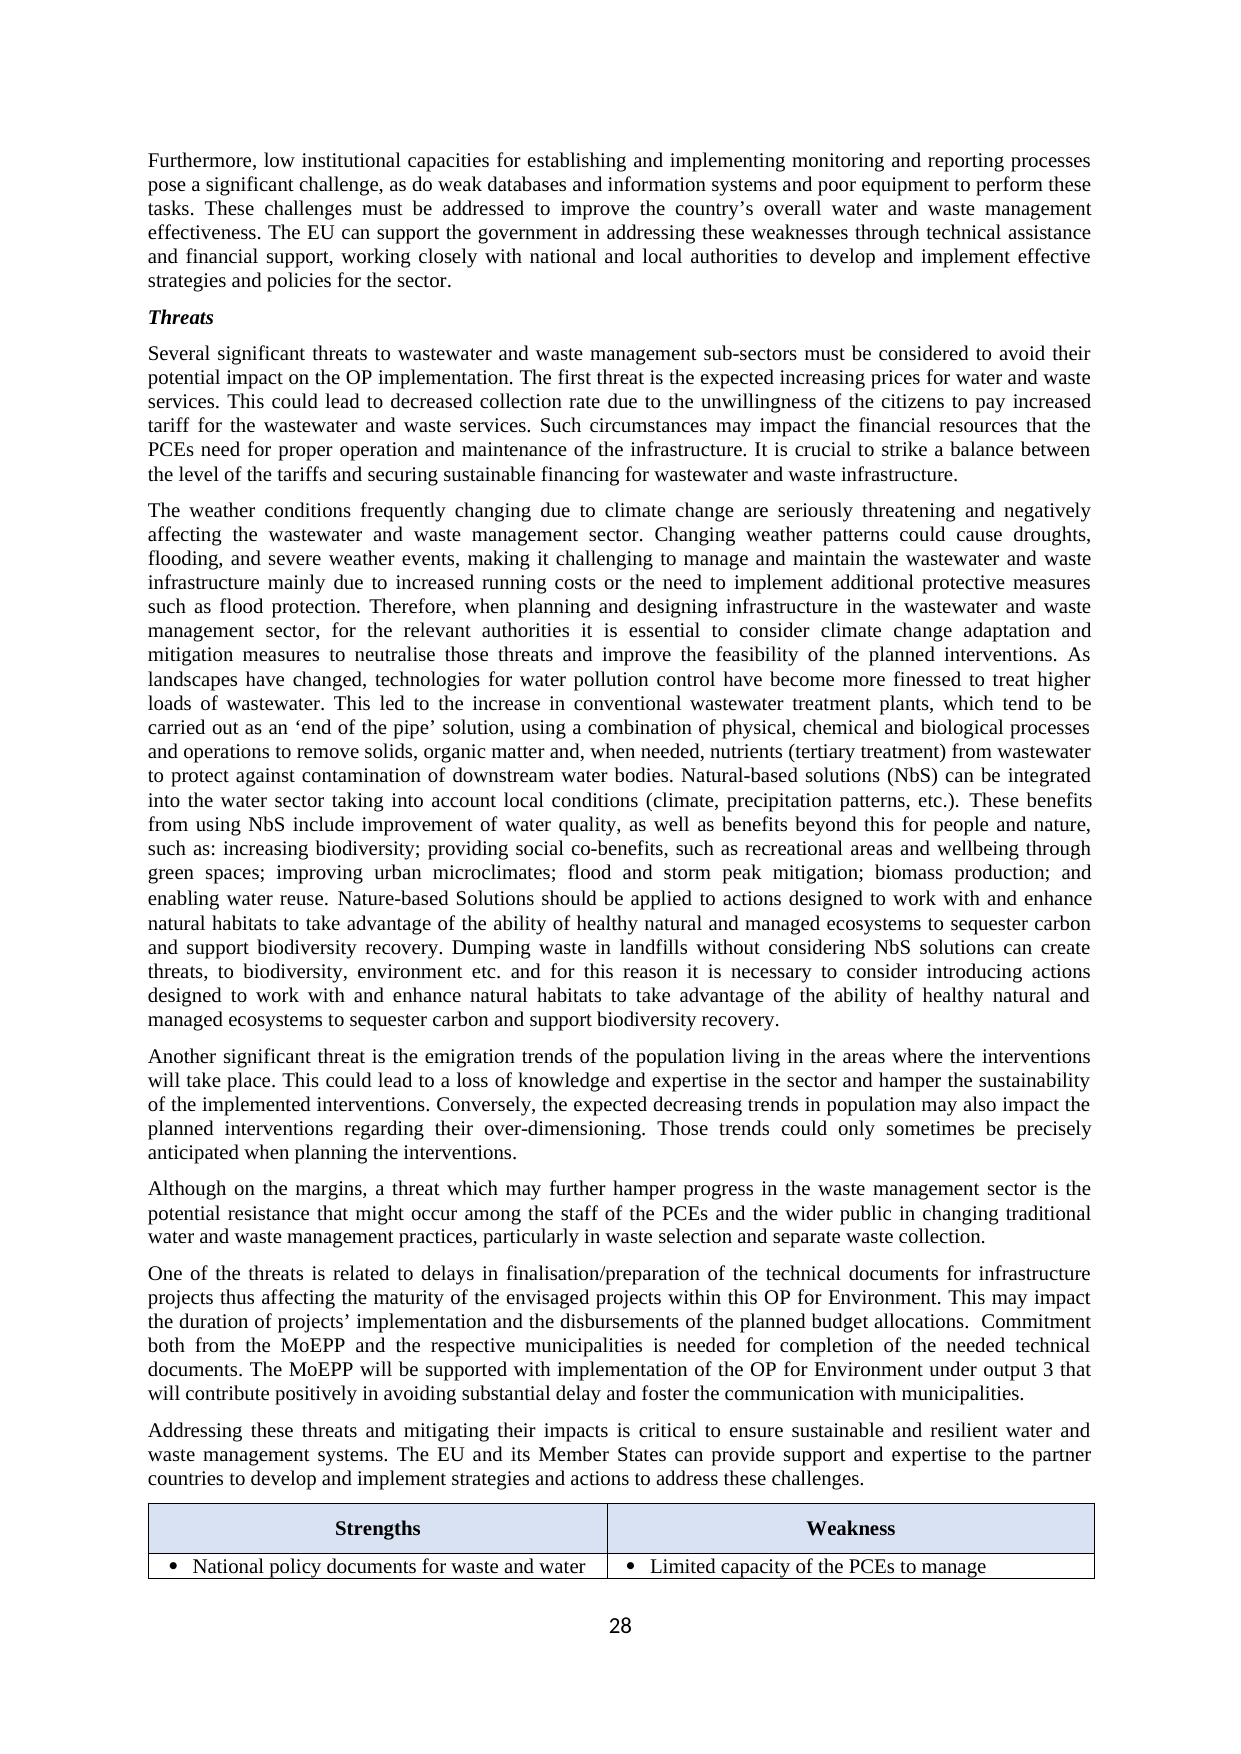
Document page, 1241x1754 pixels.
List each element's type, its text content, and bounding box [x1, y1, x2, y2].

text Although on the margins, a threat which may further hamper progress in the waste management sector is the potential resistance that might occur among the staff of the PCEs and the wider public in changing traditional water and waste management practices, particularly in waste selection and separate waste collection. [148, 1176, 1092, 1248]
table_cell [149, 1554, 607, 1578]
table_header Strengths [149, 1504, 607, 1553]
text Several significant threats to wastewater and waste management sub-sectors must be considered to avoid their potential impact on the OP implementation. The first threat is the expected increasing prices for water and waste services. This could lead to decreased collection rate due to the unwillingness of the citizens to pay increased tariff for the wastewater and waste services. Such circumstances may impact the financial resources that the PCEs need for proper operation and maintenance of the infrastructure. It is crucial to strike a balance between the level of the tariffs and securing sustainable financing for wastewater and waste infrastructure. [148, 341, 1092, 486]
table_header Weakness [608, 1504, 1094, 1553]
text Furthermore, low institutional capacities for establishing and implementing monitoring and reporting processes pose a significant challenge, as do weak databases and information systems and poor equipment to perform these tasks. These challenges must be addressed to improve the country’s overall water and waste management effectiveness. The EU can support the government in addressing these weaknesses through technical assistance and financial support, working closely with national and local authorities to develop and implement effective strategies and policies for the sector. [148, 148, 1092, 292]
text The weather conditions frequently changing due to climate change are seriously threatening and negatively affecting the wastewater and waste management sector. Changing weather patterns could cause droughts, flooding, and severe weather events, making it challenging to manage and maintain the wastewater and waste infrastructure mainly due to increased running costs or the need to implement additional protective measures such as flood protection. Therefore, when planning and designing infrastructure in the wastewater and waste management sector, for the relevant authorities it is essential to consider climate change adaptation and mitigation measures to neutralise those threats and improve the feasibility of the planned interventions. As landscapes have changed, technologies for water pollution control have become more finessed to treat higher loads of wastewater. This led to the increase in conventional wastewater treatment plants, which tend to be carried out as an ‘end of the pipe’ solution, using a combination of physical, chemical and biological processes and operations to remove solids, organic matter and, when needed, nutrients (tertiary treatment) from wastewater to protect against contamination of downstream water bodies. Natural-based solutions (NbS) can be integrated into the water sector taking into account local conditions (climate, precipitation patterns, etc.). These benefits from using NbS include improvement of water quality, as well as benefits beyond this for people and nature, such as: increasing biodiversity; providing social co-benefits, such as recreational areas and wellbeing through green spaces; improving urban microclimates; flood and storm peak mitigation; biomass production; and enabling water reuse. Nature-based Solutions should be applied to actions designed to work with and enhance natural habitats to take advantage of the ability of healthy natural and managed ecosystems to sequester carbon and support biodiversity recovery. Dumping waste in landfills without considering NbS solutions can create threats, to biodiversity, environment etc. and for this reason it is necessary to consider introducing actions designed to work with and enhance natural habitats to take advantage of the ability of healthy natural and managed ecosystems to sequester carbon and support biodiversity recovery. [148, 498, 1092, 1031]
text Another significant threat is the emigration trends of the population living in the areas where the interventions will take place. This could lead to a loss of knowledge and expertise in the sector and hamper the sustainability of the implemented interventions. Conversely, the expected decreasing trends in population may also impact the planned interventions regarding their over-dimensioning. Those trends could only sometimes be precisely anticipated when planning the interventions. [148, 1043, 1092, 1164]
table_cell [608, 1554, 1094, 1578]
text Addressing these threats and mitigating their impacts is critical to ensure sustainable and resilient water and waste management systems. The EU and its Member States can provide support and expertise to the partner countries to develop and implement strategies and actions to address these challenges. [148, 1418, 1092, 1490]
text One of the threats is related to delays in finalisation/preparation of the technical documents for infrastructure projects thus affecting the maturity of the envisaged projects within this OP for Environment. This may impact the duration of projects’ implementation and the disbursements of the planned budget allocations. Commitment both from the MoEPP and the respective municipalities is needed for completion of the needed technical documents. The MoEPP will be supported with implementation of the OP for Environment under output 3 that will contribute positively in avoiding substantial delay and foster the communication with municipalities. [148, 1261, 1092, 1405]
text Threats [148, 304, 1092, 329]
